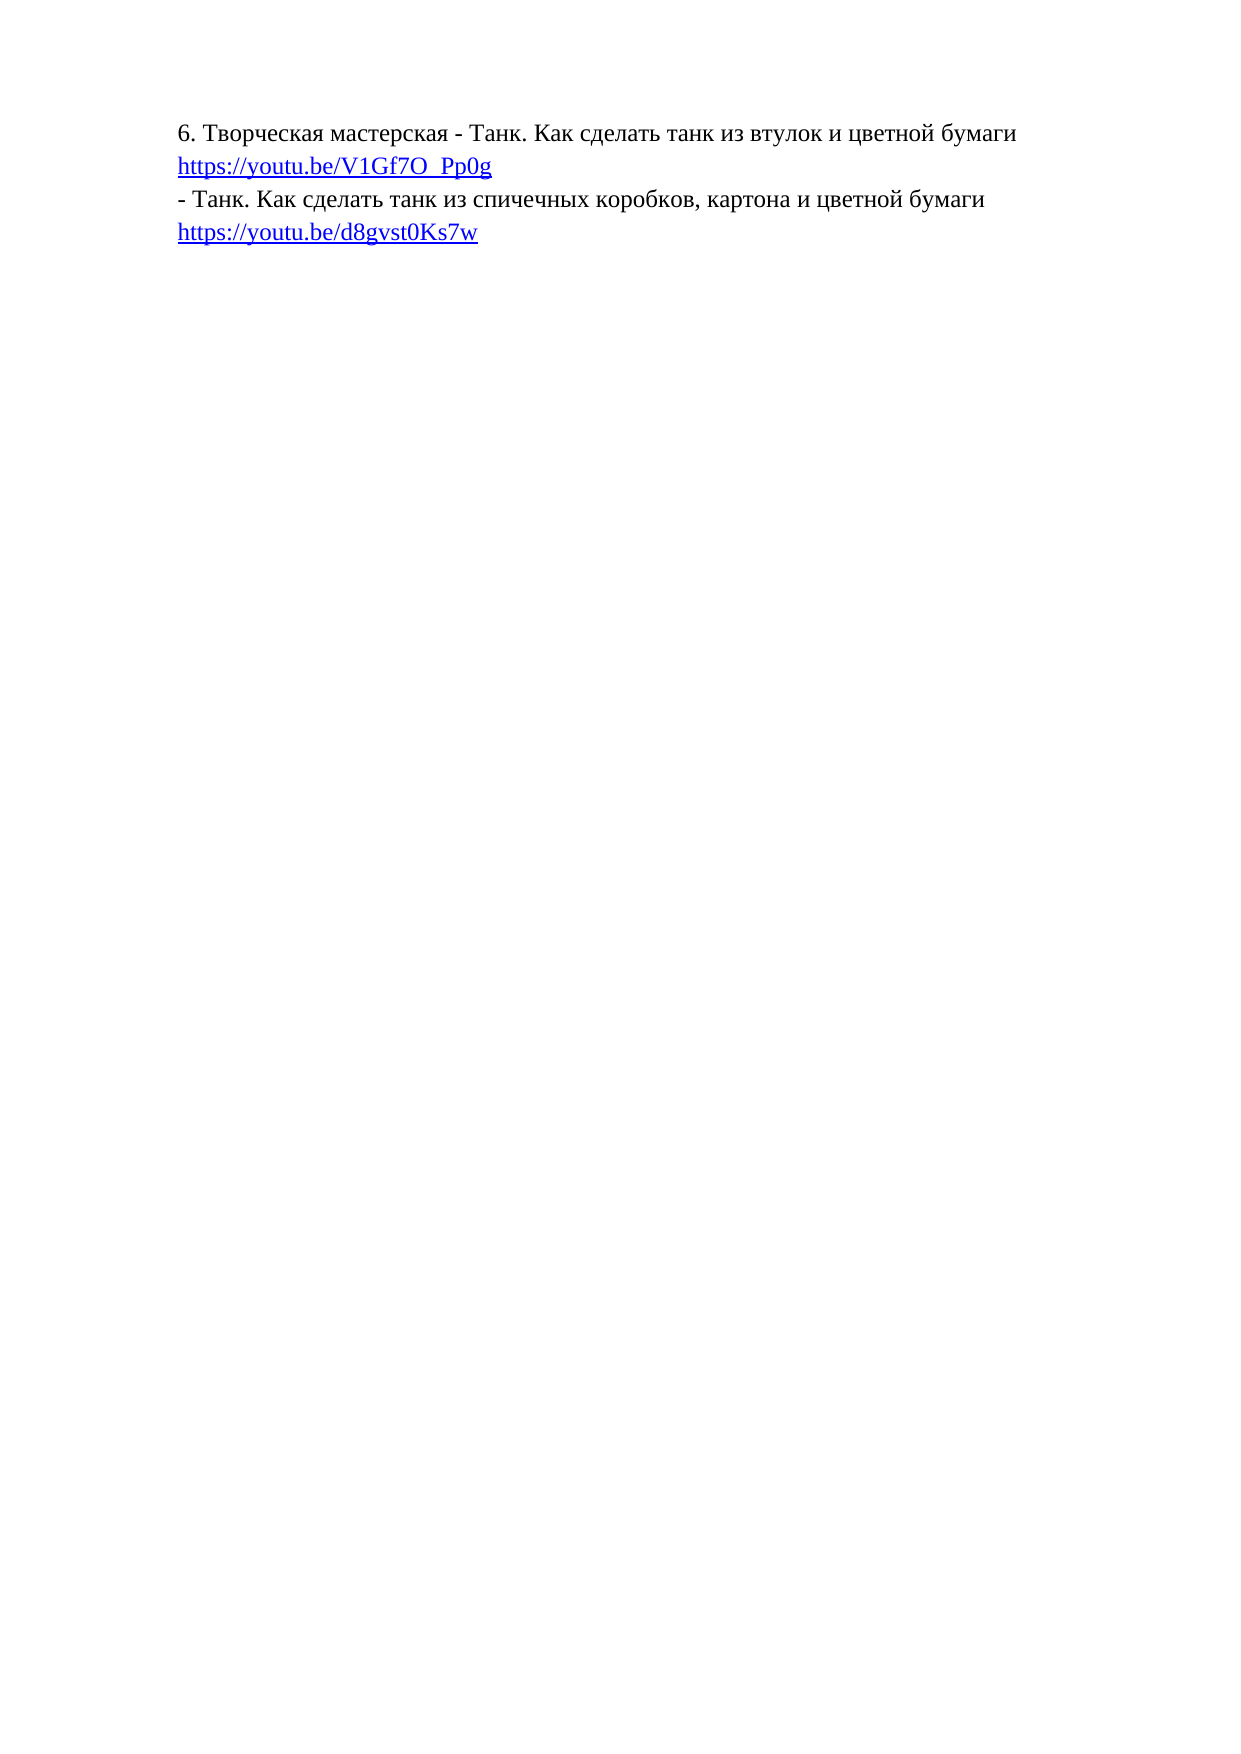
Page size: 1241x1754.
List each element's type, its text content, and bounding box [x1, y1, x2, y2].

text - Танк. Как сделать танк из спичечных коробков, картона и цветной бумаги https://youtu.be/d8gvst0Ks7w [177, 184, 1152, 246]
text 6. Творческая мастерская - Танк. Как сделать танк из втулок и цветной бумаги https://youtu.be/V1Gf7O_Pp0g [177, 118, 1152, 180]
